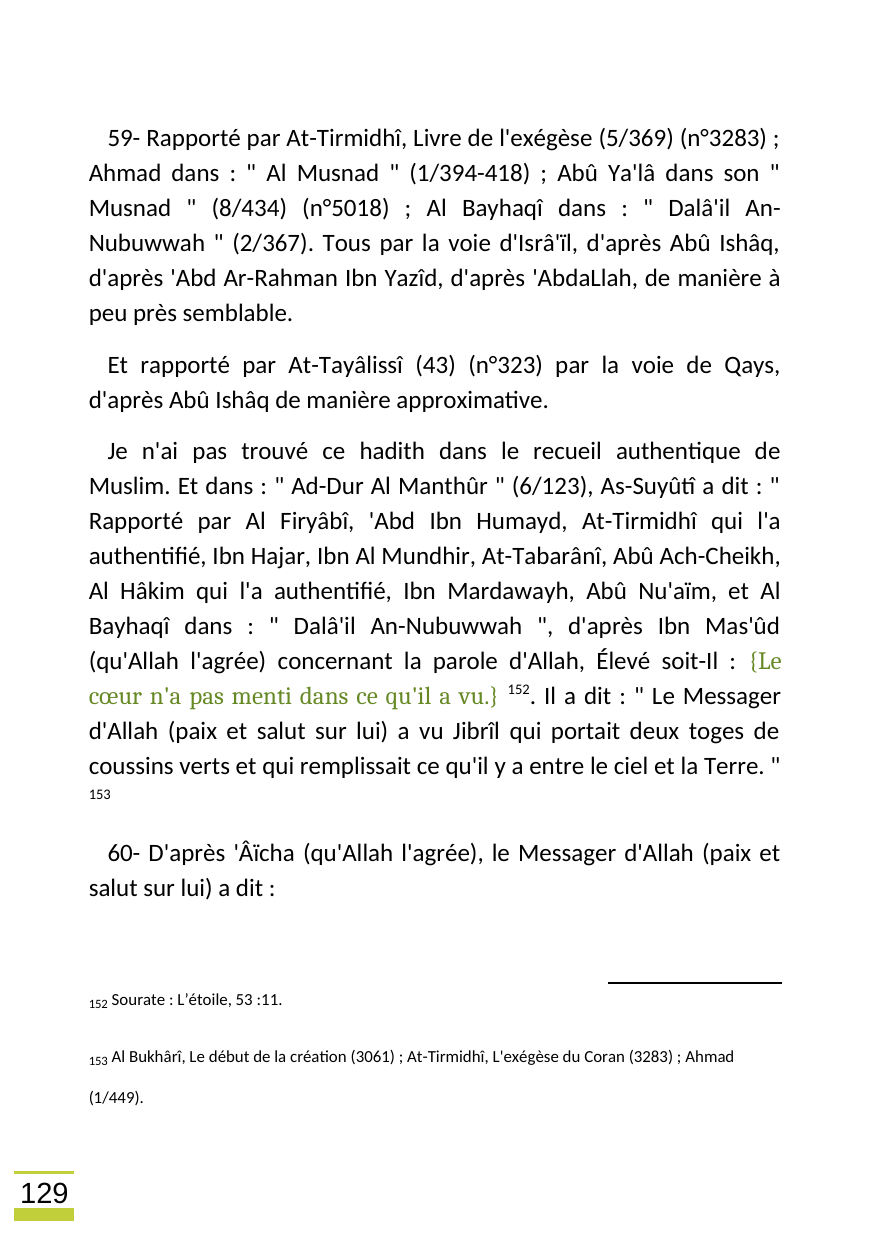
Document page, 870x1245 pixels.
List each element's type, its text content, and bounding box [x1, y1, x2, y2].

text Et rapporté par At-Tayâlissî (43) (n°323) par la voie de Qays, d'après Abû Ishâq de manière approximative. [88, 349, 781, 414]
text Je n'ai pas trouvé ce hadith dans le recueil authentique de Muslim. Et dans : " Ad-Dur Al Manthûr " (6/123), As-Suyûtî a dit : " Rapporté par Al Firyâbî, 'Abd Ibn Humayd, At-Tirmidhî qui l'a authentifié, Ibn Hajar, Ibn Al Mundhir, At-Tabarânî, Abû Ach-Cheikh, Al Hâkim qui l'a authentifié, Ibn Mardawayh, Abû Nu'aïm, et Al Bayhaqî dans : " Dalâ'il An-Nubuwwah ", d'après Ibn Mas'ûd (qu'Allah l'agrée) concernant la parole d'Allah, Élevé soit-Il : {Le cœur n'a pas menti dans ce qu'il a vu.} . Il a dit : " Le Messager d'Allah (paix et salut sur lui) a vu Jibrîl qui portait deux toges de coussins verts et qui remplissait ce qu'il y a entre le ciel et la Terre. " [88, 435, 781, 816]
text 60- D'après 'Âïcha (qu'Allah l'agrée), le Messager d'Allah (paix et salut sur lui) a dit : [88, 837, 781, 902]
text 59- Rapporté par At-Tirmidhî, Livre de l'exégèse (5/369) (n°3283) ; Ahmad dans : " Al Musnad " (1/394-418) ; Abû Ya'lâ dans son " Musnad " (8/434) (n°5018) ; Al Bayhaqî dans : " Dalâ'il An-Nubuwwah " (2/367). Tous par la voie d'Isrâ'ïl, d'après Abû Ishâq, d'après 'Abd Ar-Rahman Ibn Yazîd, d'après 'AbdaLlah, de manière à peu près semblable. [88, 122, 781, 328]
